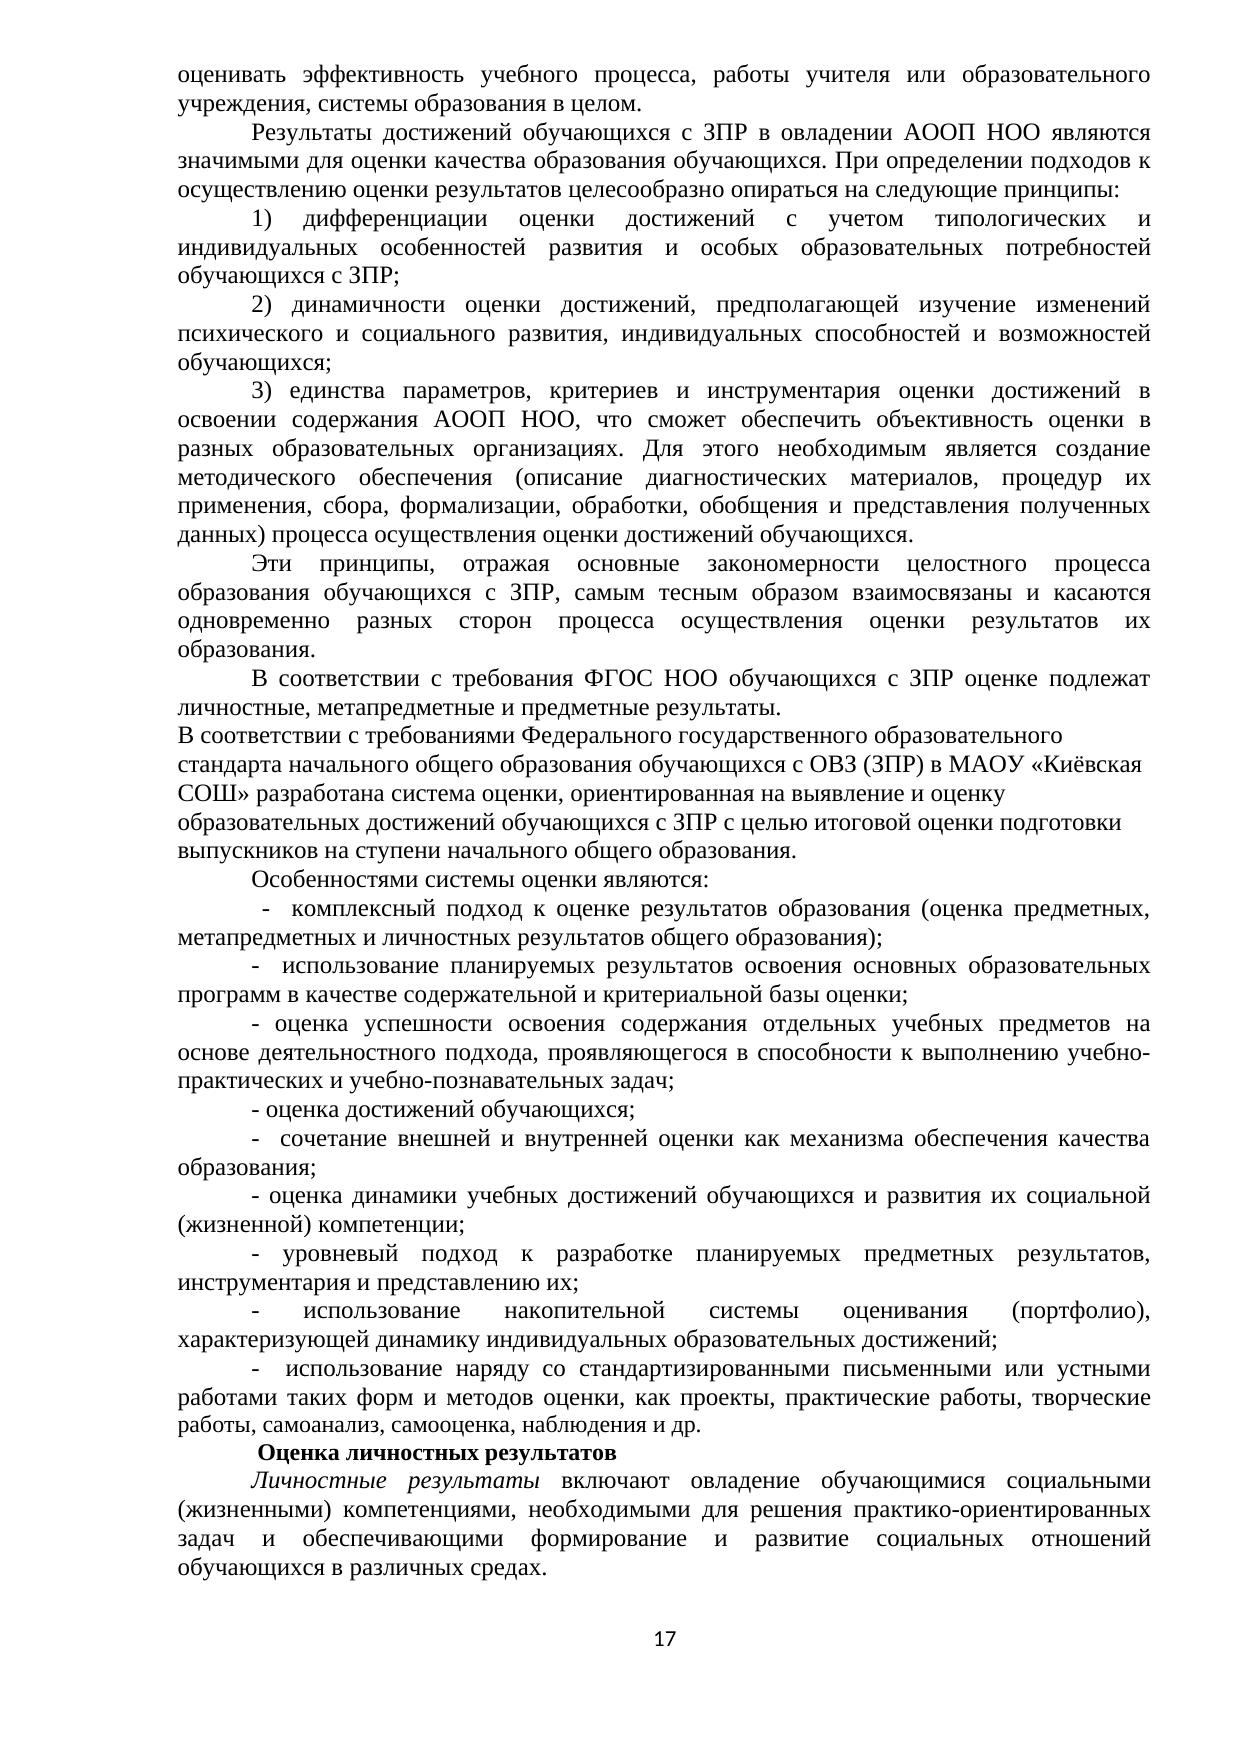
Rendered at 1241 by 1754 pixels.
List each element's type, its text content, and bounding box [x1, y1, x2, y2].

text - комплексный подход к оценке результатов образования (оценка предметных, метапредметных и личностных результатов общего образования); [177, 893, 1152, 950]
text Оценка личностных результатов [177, 1438, 1152, 1466]
text Эти принципы, отражая основные закономерности целостного процесса образования обучающихся с ЗПР, самым тесным образом взаимосвязаны и касаются одновременно разных сторон процесса осуществления оценки результатов их образования. [177, 548, 1152, 663]
text - оценка достижений обучающихся; [177, 1094, 1152, 1123]
text - оценка успешности освоения содержания отдельных учебных предметов на основе деятельностного подхода, проявляющегося в способности к выполнению учебно-практических и учебно-познавательных задач; [177, 1008, 1152, 1094]
text - использование накопительной системы оценивания (портфолио), характеризующей динамику индивидуальных образовательных достижений; [177, 1295, 1152, 1353]
text В соответствии с требованиями Федерального государственного образовательного стандарта начального общего образования обучающихся с ОВЗ (ЗПР) в МАОУ «Киёвская СОШ» разработана система оценки, ориентированная на выявление и оценку образовательных достижений обучающихся с ЗПР с целью итоговой оценки подготовки выпускников на ступени начального общего образования. [177, 720, 1152, 864]
text В соответствии с требования ФГОС НОО обучающихся с ЗПР оценке подлежат личностные, метапредметные и предметные результаты. [177, 663, 1152, 720]
text 2) динамичности оценки достижений, предполагающей изучение изменений психического и социального развития, индивидуальных способностей и возможностей обучающихся; [177, 289, 1152, 375]
text - использование наряду со стандартизированными письменными или устными работами таких форм и методов оценки, как проекты, практические работы, творческие работы, самоанализ, самооценка, наблюдения и др. [177, 1353, 1152, 1438]
text Личностные результаты включают овладение обучающимися социальными (жизненными) компетенциями, необходимыми для решения практико-ориентированных задач и обеспечивающими формирование и развитие социальных отношений обучающихся в различных средах. [177, 1466, 1152, 1581]
text Результаты достижений обучающихся с ЗПР в овладении АООП НОО являются значимыми для оценки качества образования обучающихся. При определении подходов к осуществлению оценки результатов целесообразно опираться на следующие принципы: [177, 117, 1152, 203]
text 3) единства параметров, критериев и инструментария оценки достижений в освоении содержания АООП НОО, что сможет обеспечить объективность оценки в разных образовательных организациях. Для этого необходимым является создание методического обеспечения (описание диагностических материалов, процедур их применения, сбора, формализации, обработки, обобщения и представления полученных данных) процесса осуществления оценки достижений обучающихся. [177, 375, 1152, 548]
text - уровневый подход к разработке планируемых предметных результатов, инструментария и представлению их; [177, 1238, 1152, 1295]
text - оценка динамики учебных достижений обучающихся и развития их социальной (жизненной) компетенции; [177, 1180, 1152, 1238]
text - использование планируемых результатов освоения основных образовательных программ в качестве содержательной и критериальной базы оценки; [177, 950, 1152, 1008]
text - сочетание внешней и внутренней оценки как механизма обеспечения качества образования; [177, 1123, 1152, 1180]
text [177, 59, 1152, 117]
text 1) дифференциации оценки достижений с учетом типологических и индивидуальных особенностей развития и особых образовательных потребностей обучающихся с ЗПР; [177, 203, 1152, 289]
text Особенностями системы оценки являются: [177, 864, 1152, 893]
